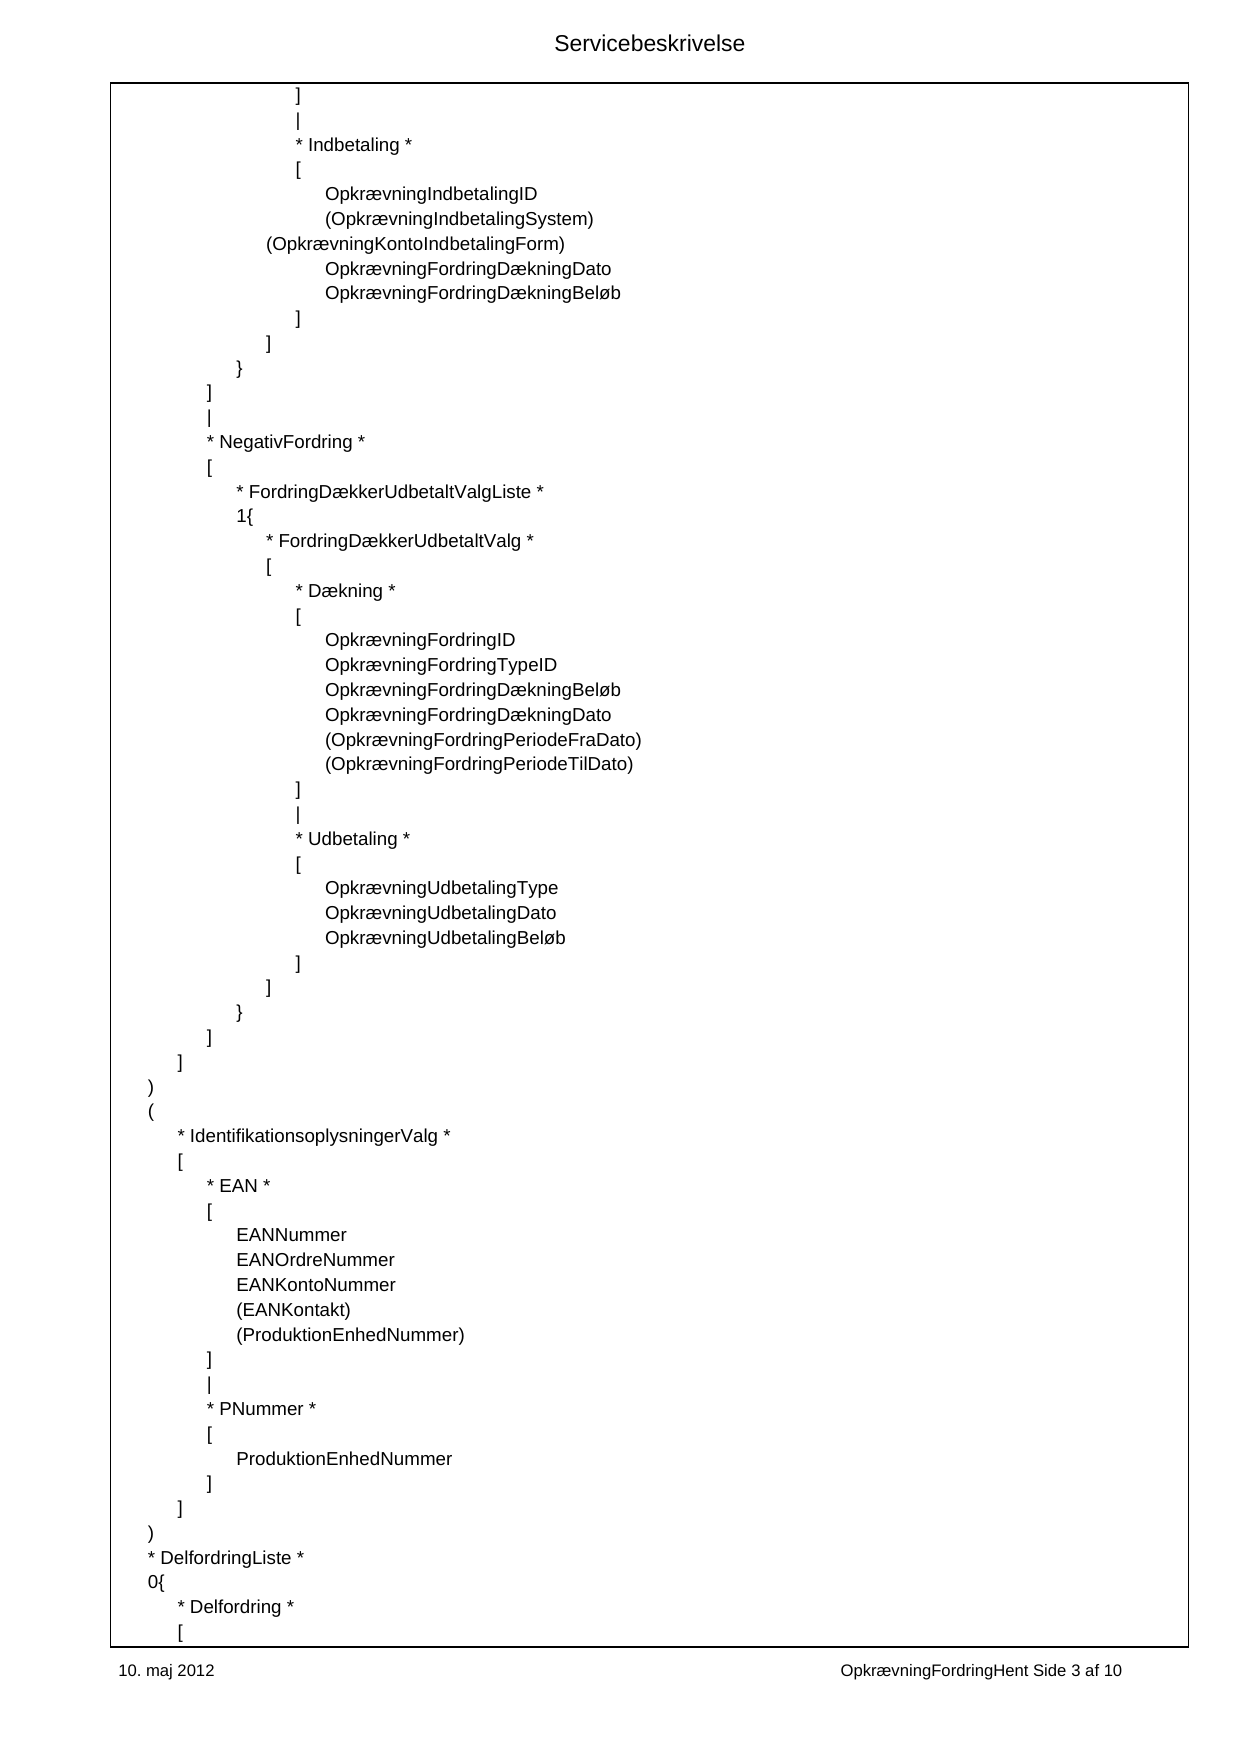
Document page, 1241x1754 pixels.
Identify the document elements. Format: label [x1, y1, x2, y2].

table_cell [111, 84, 1188, 1646]
